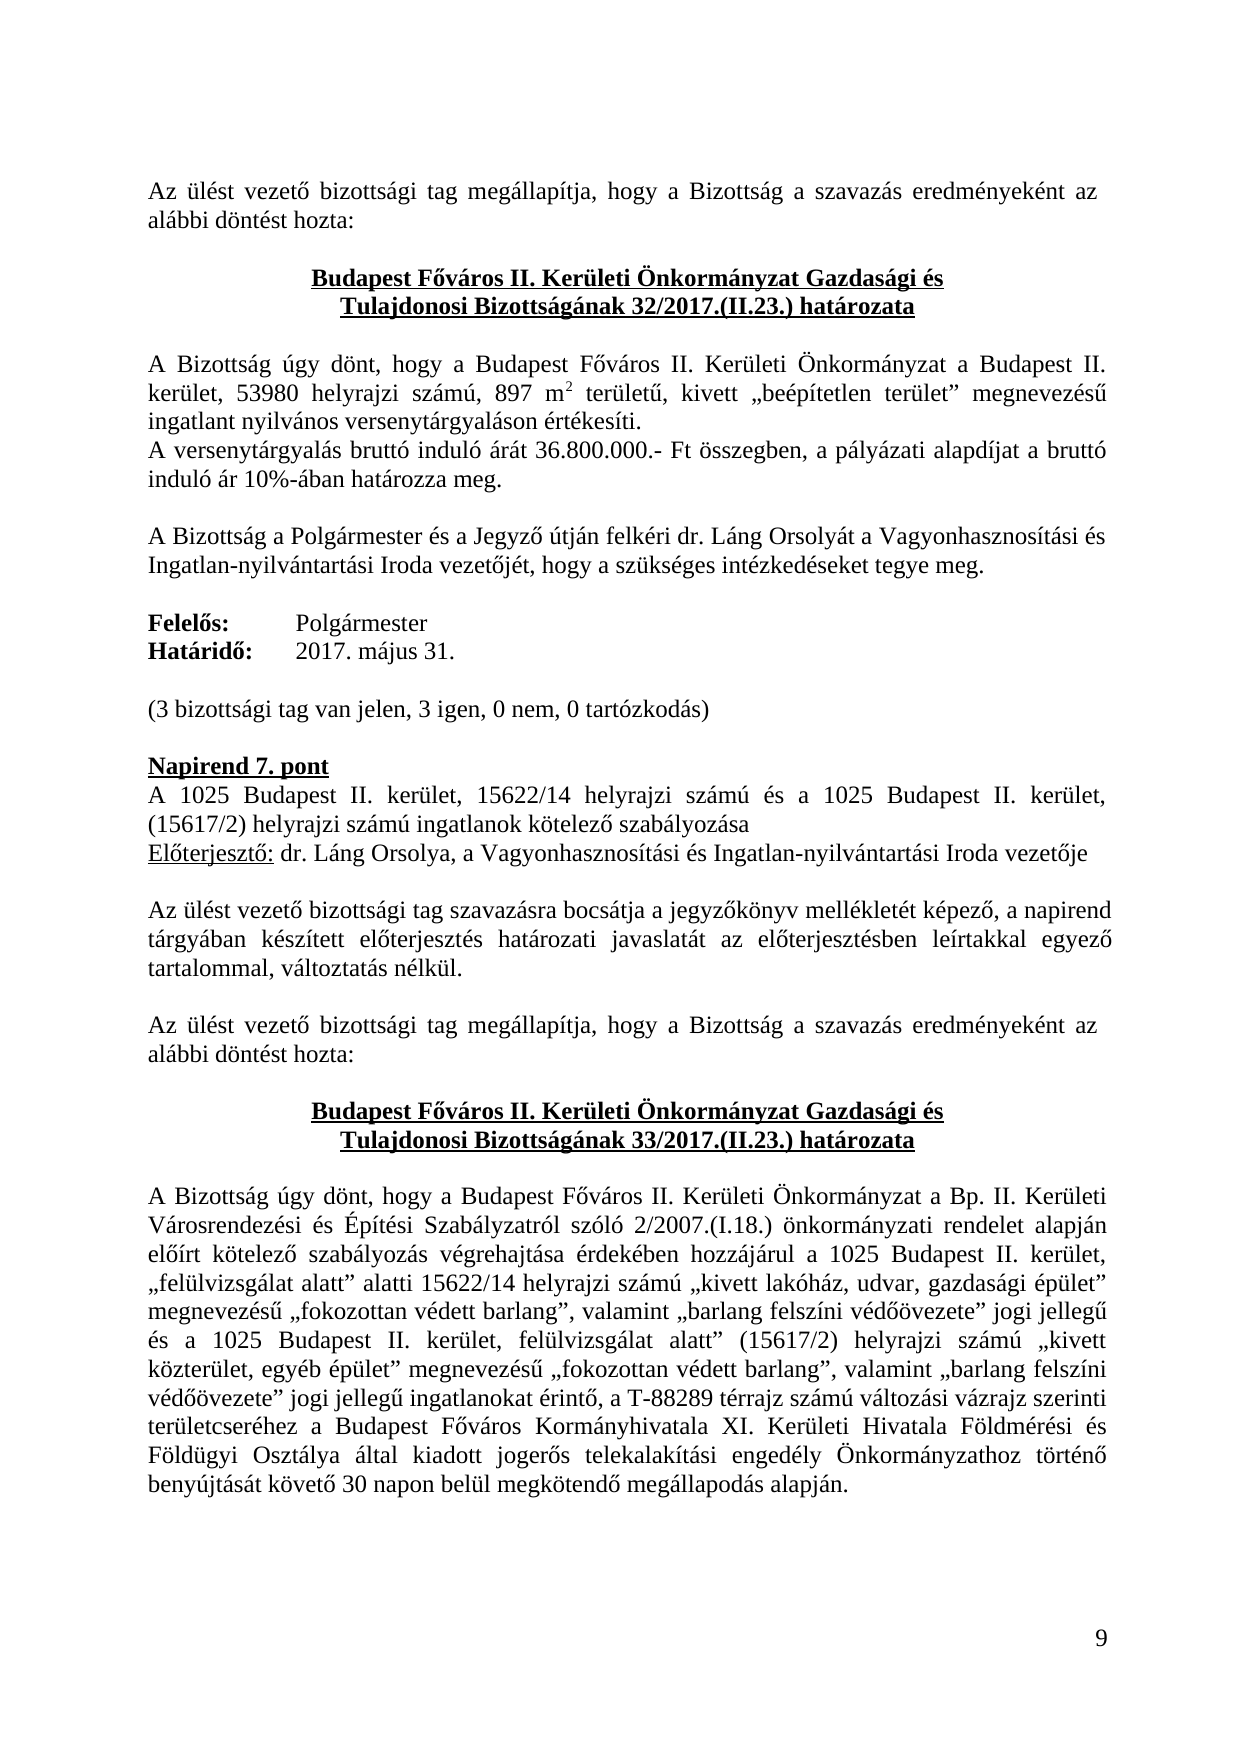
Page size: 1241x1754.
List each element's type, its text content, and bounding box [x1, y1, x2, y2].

text A Bizottság a Polgármester és a Jegyző útján felkéri dr. Láng Orsolyát a Vagyonhasznosítási és Ingatlan-nyilvántartási Iroda vezetőjét, hogy a szükséges intézkedéseket tegye meg. [148, 521, 1107, 579]
text Az ülést vezető bizottsági tag megállapítja, hogy a Bizottság a szavazás eredményeként az alábbi döntést hozta: [148, 1010, 1098, 1068]
text Tulajdonosi Bizottságának 32/2017.(II.23.) határozata [148, 291, 1107, 320]
text A Bizottság úgy dönt, hogy a Budapest Főváros II. Kerületi Önkormányzat a Bp. II. Kerületi Városrendezési és Építési Szabályzatról szóló 2/2007.(I.18.) önkormányzati rendelet alapján előírt kötelező szabályozás végrehajtása érdekében hozzájárul a 1025 Budapest II. kerület, „felülvizsgálat alatt” alatti 15622/14 helyrajzi számú „kivett lakóház, udvar, gazdasági épület” megnevezésű „fokozottan védett barlang”, valamint „barlang felszíni védőövezete” jogi jellegű és a 1025 Budapest II. kerület, felülvizsgálat alatt” (15617/2) helyrajzi számú „kivett közterület, egyéb épület” megnevezésű „fokozottan védett barlang”, valamint „barlang felszíni védőövezete” jogi jellegű ingatlanokat érintő, a T-88289 térrajz számú változási vázrajz szerinti területcseréhez a Budapest Főváros Kormányhivatala XI. Kerületi Hivatala Földmérési és Földügyi Osztálya által kiadott jogerős telekalakítási engedély Önkormányzathoz történő benyújtását követő 30 napon belül megkötendő megállapodás alapján. [148, 1181, 1107, 1498]
text Budapest Főváros II. Kerületi Önkormányzat Gazdasági és [148, 1096, 1107, 1125]
text Napirend 7. pont [148, 751, 1107, 780]
text A Bizottság úgy dönt, hogy a Budapest Főváros II. Kerületi Önkormányzat a Budapest II. kerület, 53980 helyrajzi számú, 897 m2 területű, kivett „beépítetlen terület” megnevezésű ingatlant nyilvános versenytárgyaláson értékesíti. [148, 349, 1107, 435]
text Felelős: Polgármester [148, 608, 1107, 636]
text Előterjesztő: dr. Láng Orsolya, a Vagyonhasznosítási és Ingatlan-nyilvántartási Iroda vezetője [148, 838, 1098, 866]
text A 1025 Budapest II. kerület, 15622/14 helyrajzi számú és a 1025 Budapest II. kerület, (15617/2) helyrajzi számú ingatlanok kötelező szabályozása [148, 780, 1107, 838]
text (3 bizottsági tag van jelen, 3 igen, 0 nem, 0 tartózkodás) [148, 694, 1107, 723]
text Az ülést vezető bizottsági tag megállapítja, hogy a Bizottság a szavazás eredményeként az alábbi döntést hozta: [148, 176, 1098, 234]
text Határidő: 2017. május 31. [148, 636, 1107, 665]
text Tulajdonosi Bizottságának 33/2017.(II.23.) határozata [148, 1125, 1107, 1154]
text Az ülést vezető bizottsági tag szavazásra bocsátja a jegyzőkönyv mellékletét képező, a napirend tárgyában készített előterjesztés határozati javaslatát az előterjesztésben leírtakkal egyező tartalommal, változtatás nélkül. [148, 895, 1113, 981]
text Budapest Főváros II. Kerületi Önkormányzat Gazdasági és [148, 263, 1107, 291]
text A versenytárgyalás bruttó induló árát 36.800.000.- Ft összegben, a pályázati alapdíjat a bruttó induló ár 10%-ában határozza meg. [148, 435, 1107, 493]
